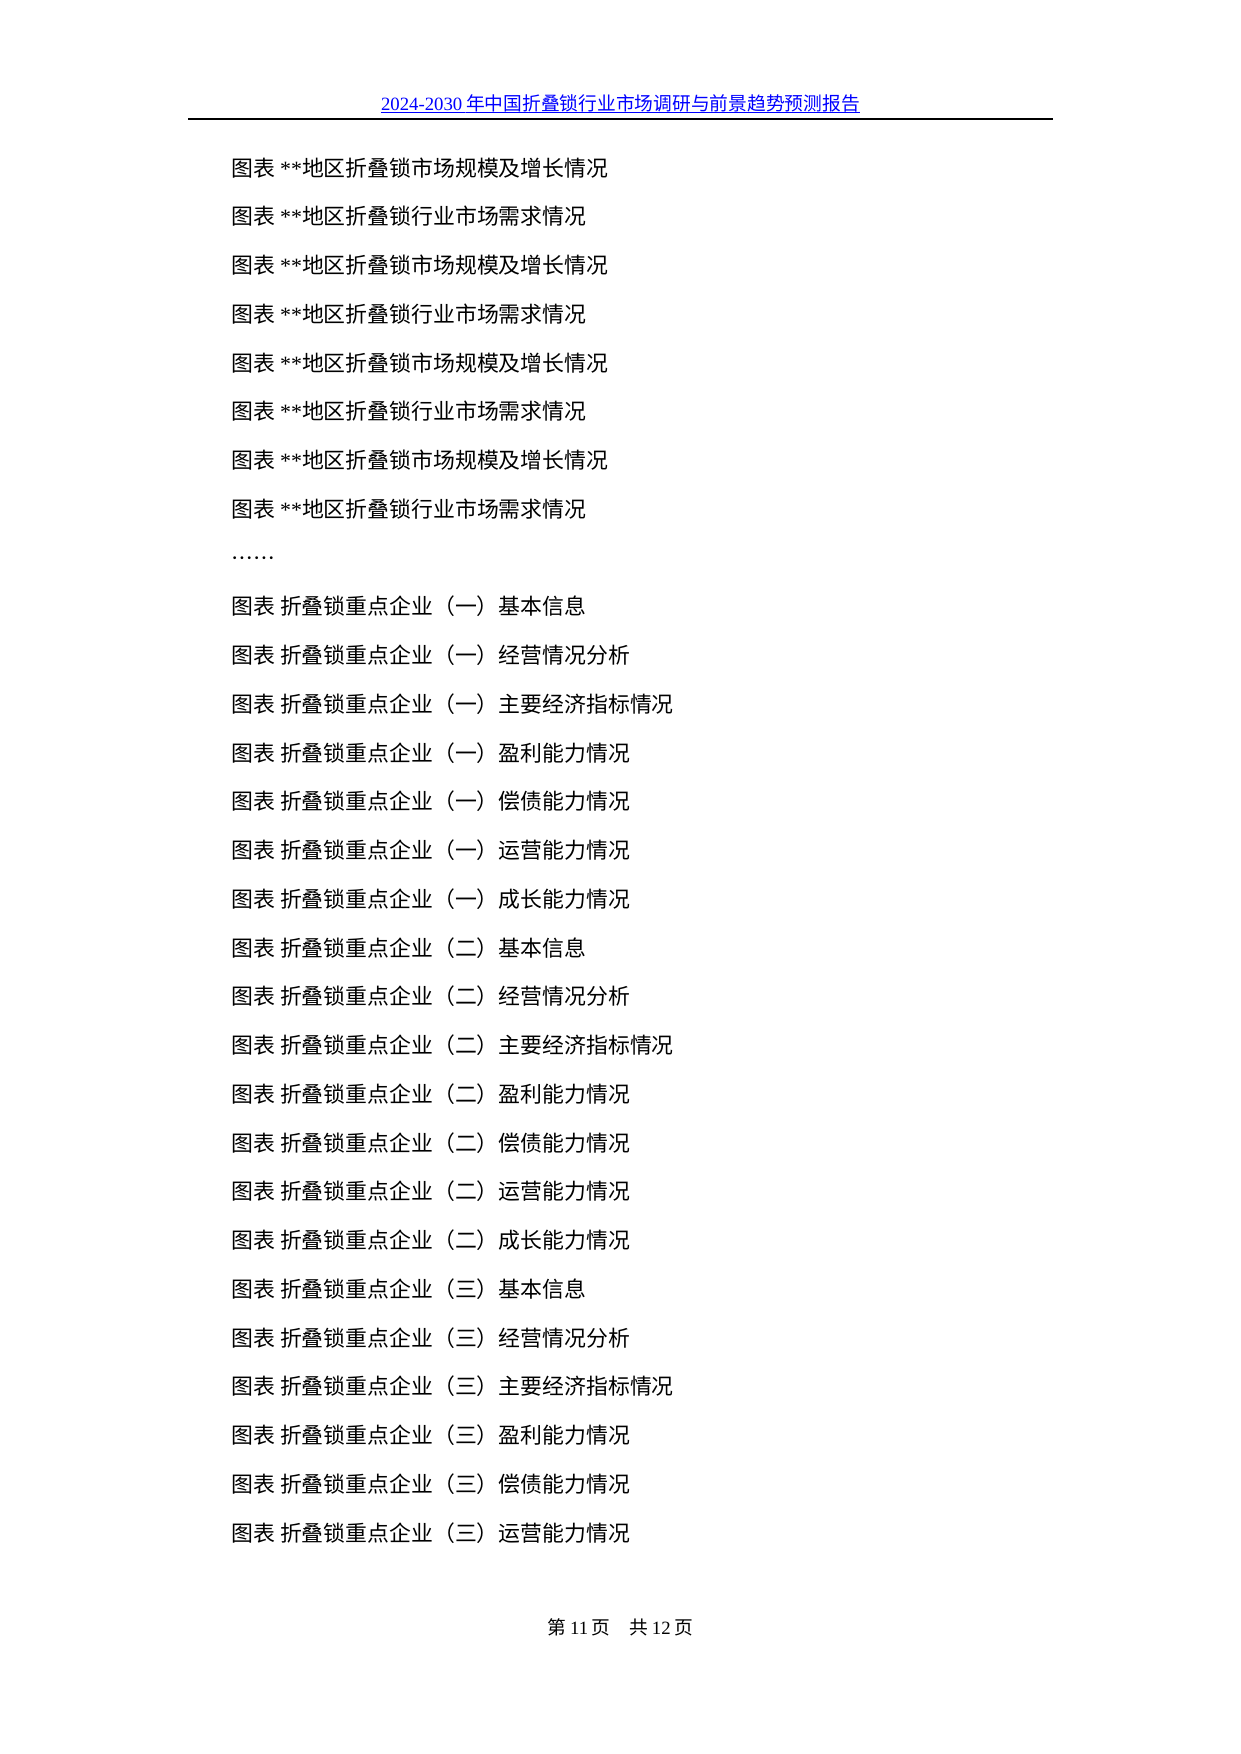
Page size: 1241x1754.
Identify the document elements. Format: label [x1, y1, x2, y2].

text [187, 150, 1053, 1548]
